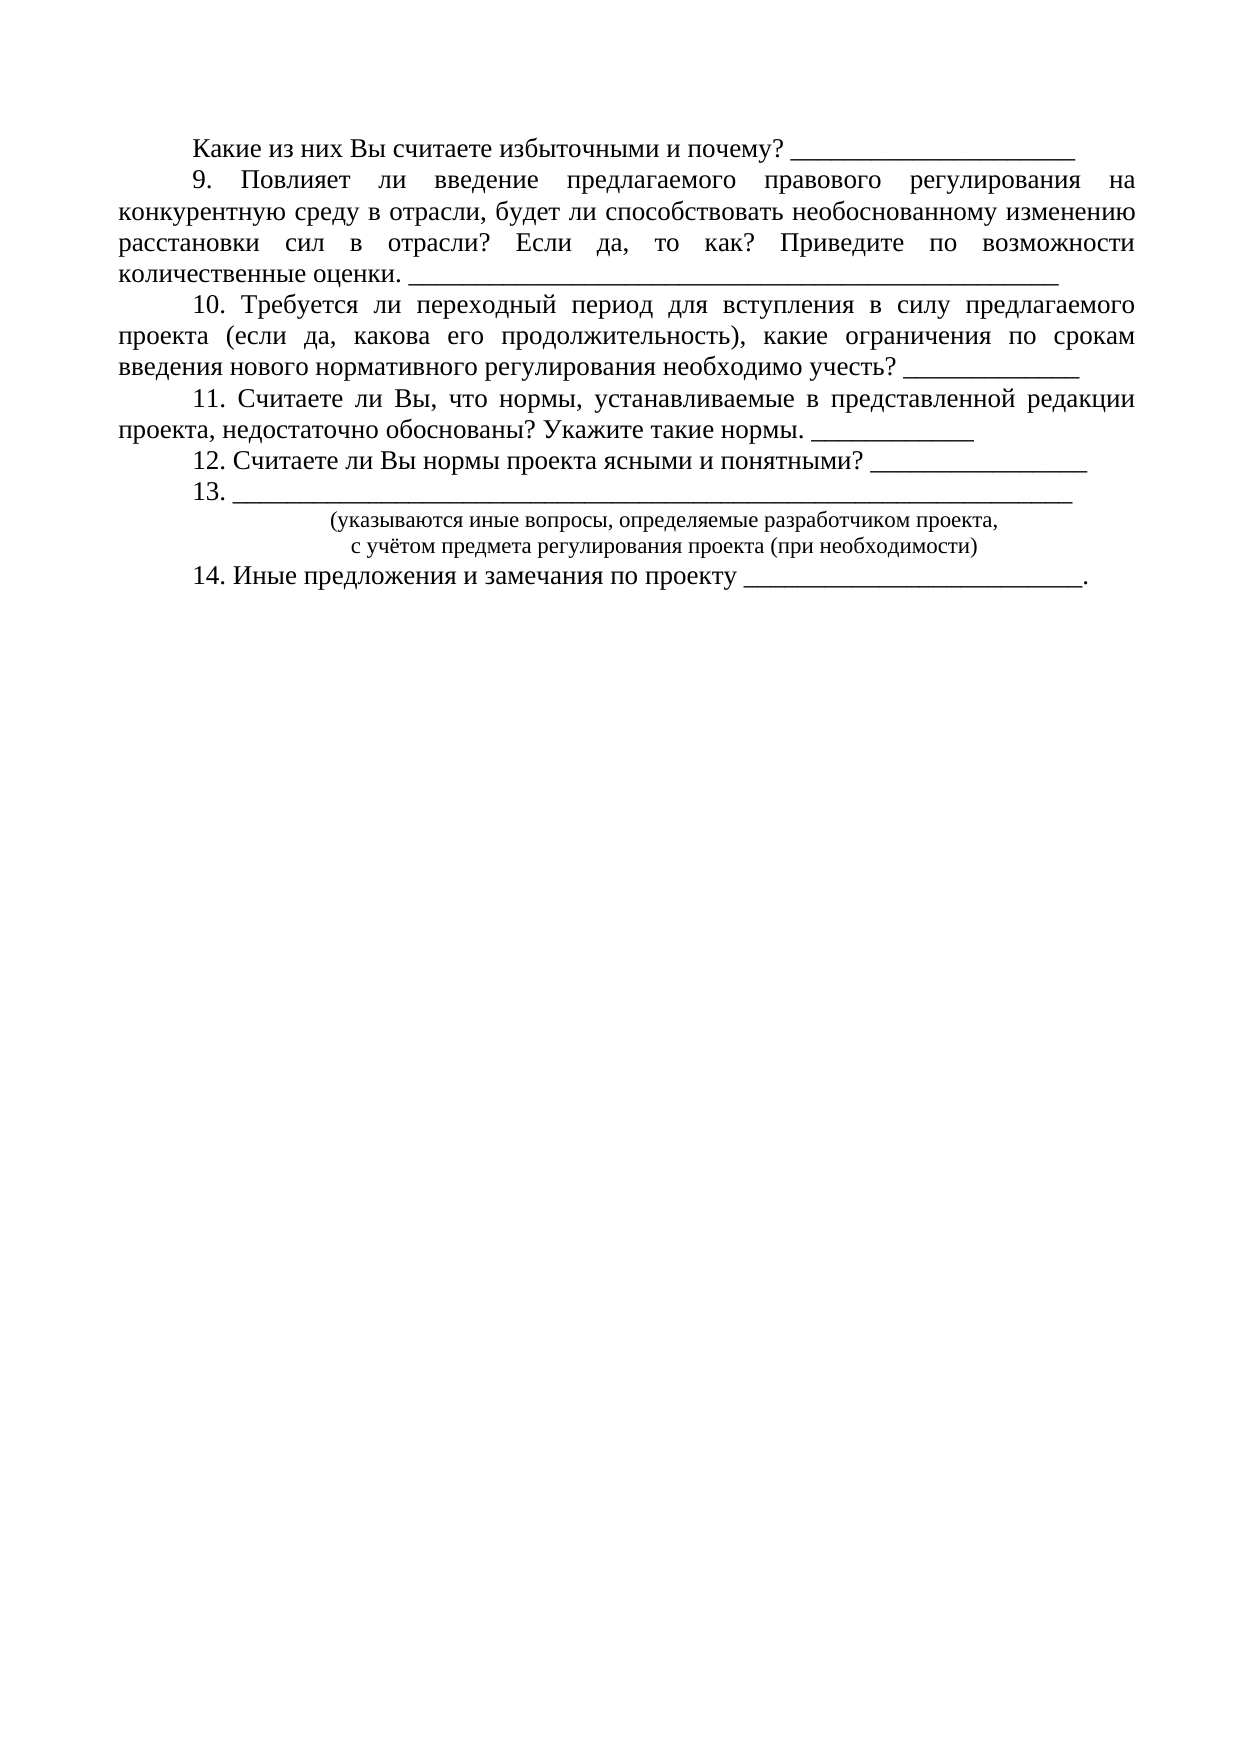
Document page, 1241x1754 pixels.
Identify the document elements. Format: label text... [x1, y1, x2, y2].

text 13. ______________________________________________________________ [118, 475, 1137, 506]
text Какие из них Вы считаете избыточными и почему? _____________________ [118, 132, 1137, 164]
text (указываются иные вопросы, определяемые разработчиком проекта, [118, 506, 1137, 533]
text 12. Считаете ли Вы нормы проекта ясными и понятными? ________________ [118, 444, 1137, 475]
text с учётом предмета регулирования проекта (при необходимости) [118, 533, 1137, 559]
text 10. Требуется ли переходный период для вступления в силу предлагаемого проекта (если да, какова его продолжительность), какие ограничения по срокам введения нового нормативного регулирования необходимо учесть? _____________ [118, 288, 1137, 382]
text 11. Считаете ли Вы, что нормы, устанавливаемые в представленной редакции проекта, недостаточно обоснованы? Укажите такие нормы. ____________ [118, 382, 1137, 444]
text 14. Иные предложения и замечания по проекту _________________________. [118, 559, 1137, 590]
text 9. Повлияет ли введение предлагаемого правового регулирования на конкурентную среду в отрасли, будет ли способствовать необоснованному изменению расстановки сил в отрасли? Если да, то как? Приведите по возможности количественные оценки. ________________________________________________ [118, 164, 1137, 288]
